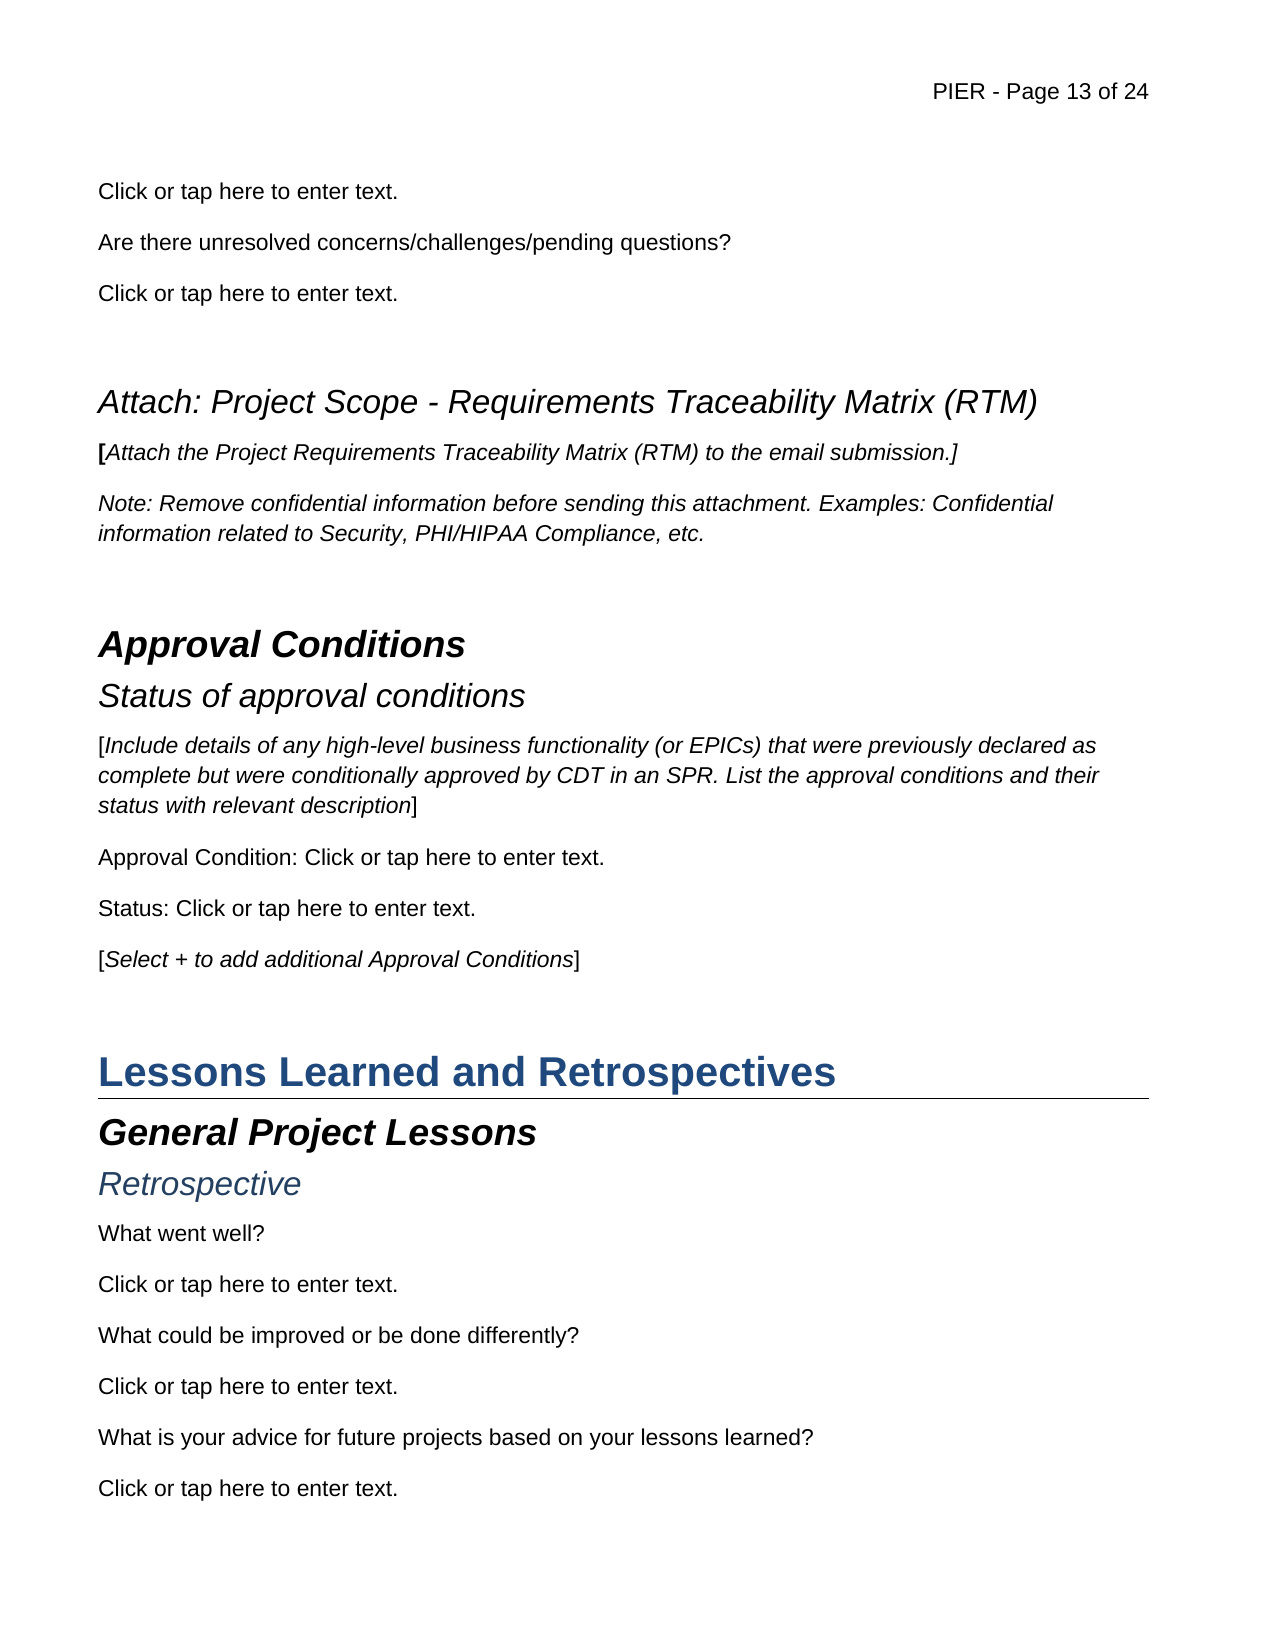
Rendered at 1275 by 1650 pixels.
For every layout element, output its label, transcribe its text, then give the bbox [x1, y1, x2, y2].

subtitle Status of approval conditions [98, 676, 1149, 714]
text Note: Remove confidential information before sending this attachment. Examples: Confidential information related to Security, PHI/HIPAA Compliance, etc. [98, 490, 1149, 546]
text [Attach the Project Requirements Traceability Matrix (RTM) to the email submission.] [98, 439, 1149, 465]
text [Include details of any high-level business functionality (or EPICs) that were previously declared as complete but were conditionally approved by CDT in an SPR. List the approval conditions and their status with relevant description] [98, 732, 1149, 819]
subtitle Attach: Project Scope - Requirements Traceability Matrix (RTM) [98, 382, 1149, 421]
subtitle General Project Lessons [98, 1110, 1149, 1153]
subtitle Approval Conditions [98, 622, 1149, 665]
subtitle Lessons Learned and Retrospectives [98, 1048, 1149, 1098]
